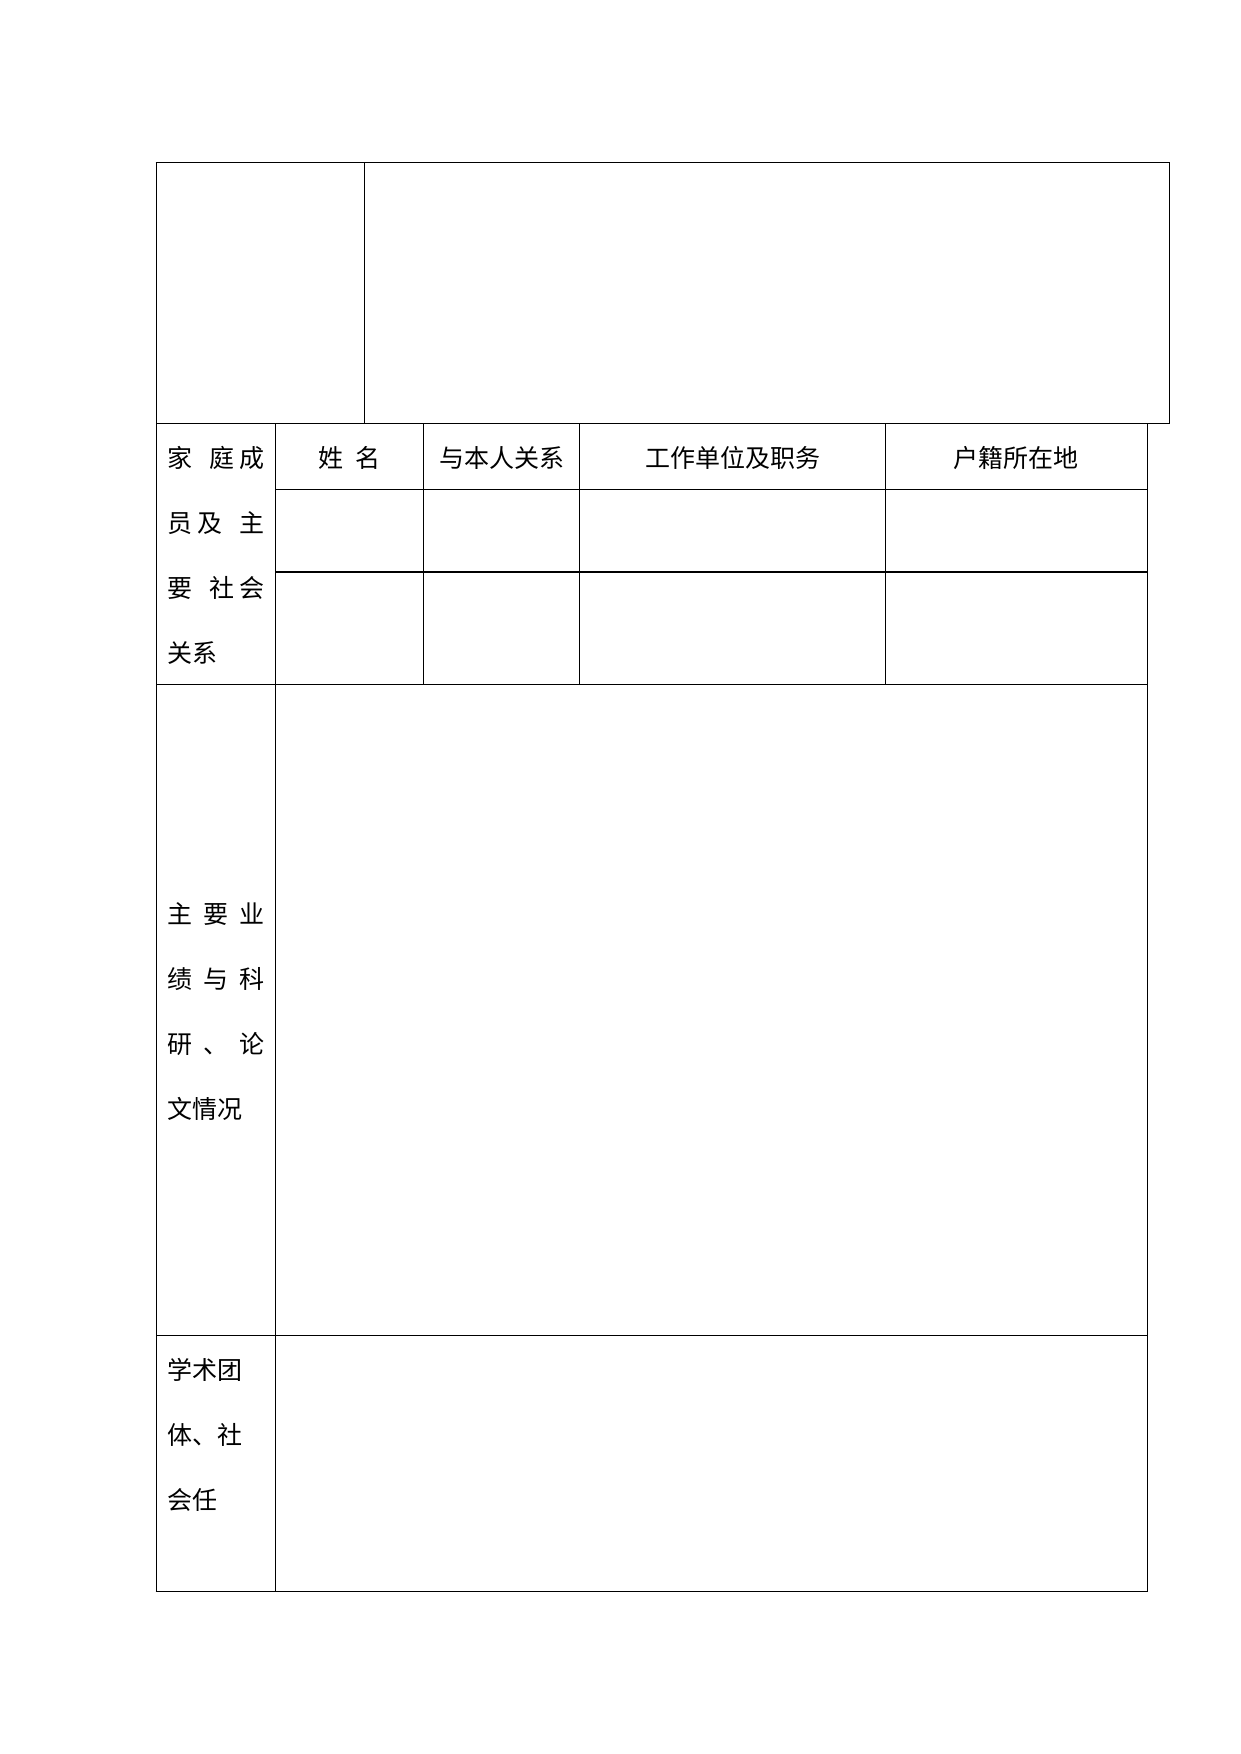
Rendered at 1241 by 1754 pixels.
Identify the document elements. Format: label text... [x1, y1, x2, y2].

table_cell 家 庭成 员及 主要 社会 关系 [157, 424, 275, 684]
table_cell [276, 685, 1147, 1335]
table_cell [276, 573, 423, 684]
table_cell [424, 573, 579, 684]
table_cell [157, 163, 364, 423]
table_cell 与本人关系 [424, 424, 579, 489]
table_cell [886, 573, 1147, 684]
table_cell [580, 490, 885, 571]
table_cell 主要业绩与科研、论文情况 [157, 685, 275, 1335]
table_cell 工作单位及职务 [580, 424, 885, 489]
table_cell 户籍所在地 [886, 424, 1147, 489]
table_cell [424, 490, 579, 571]
table_cell 学术团体、社会任职、兼职及获奖情况等 [157, 1336, 275, 1591]
table_cell [365, 163, 1169, 423]
table_cell [886, 490, 1147, 571]
table_cell [580, 573, 885, 684]
table_cell [276, 490, 423, 571]
table_cell [276, 1336, 1147, 1591]
table_cell 姓 名 [276, 424, 423, 489]
